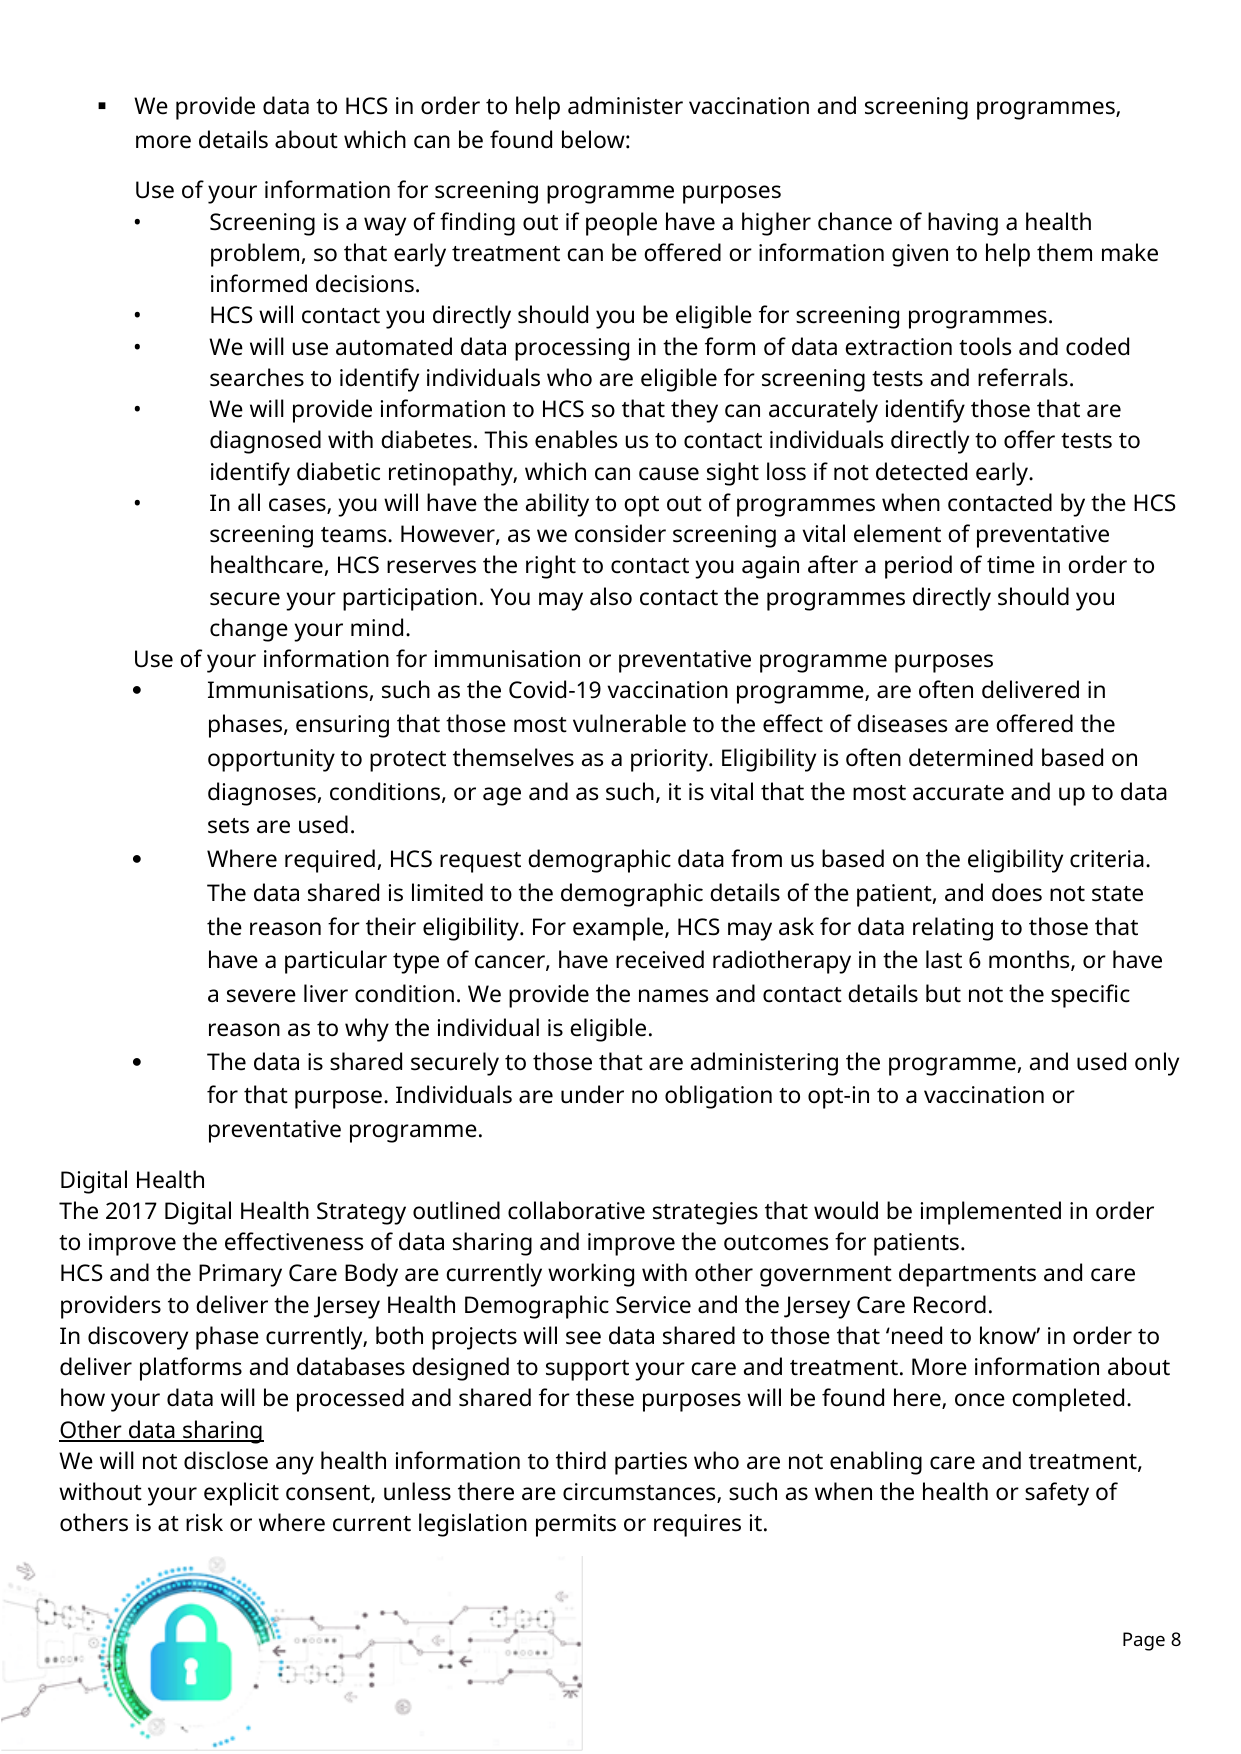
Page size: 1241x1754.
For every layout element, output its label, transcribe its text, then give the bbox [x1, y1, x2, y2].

text • HCS will contact you directly should you be eligible for screening programmes. [133, 299, 1181, 331]
list We provide data to HCS in order to help administer vaccination and screening programmes, more details about which can be found below: [97, 90, 1181, 155]
text • In all cases, you will have the ability to opt out of programmes when contacted by the HCS screening teams. However, as we consider screening a vital element of preventative healthcare, HCS reserves the right to contact you again after a period of time in order to secure your participation. You may also contact the programmes directly should you change your mind. [133, 487, 1181, 643]
text • We will provide information to HCS so that they can accurately identify those that are diagnosed with diabetes. This enables us to contact individuals directly to offer tests to identify diabetic retinopathy, which can cause sight loss if not detected early. [133, 393, 1181, 487]
list Where required, HCS request demographic data from us based on the eligibility criteria. The data shared is limited to the demographic details of the patient, and does not state the reason for their eligibility. For example, HCS may ask for data relating to those that have a particular type of cancer, have received radiotherapy in the last 6 months, or have a severe liver condition. We provide the names and contact details but not the specific reason as to why the individual is eligible. [133, 843, 1181, 1043]
text Use of your information for screening programme purposes [59, 174, 1181, 206]
text • We will use automated data processing in the form of data extraction tools and coded searches to identify individuals who are eligible for screening tests and referrals. [133, 331, 1181, 393]
list Immunisations, such as the Covid-19 vaccination programme, are often delivered in phases, ensuring that those most vulnerable to the effect of diseases are offered the opportunity to protect themselves as a priority. Eligibility is often determined based on diagnoses, conditions, or age and as such, it is vital that the most accurate and up to data sets are used. [133, 674, 1181, 841]
text Digital Health [59, 1164, 1181, 1195]
text We will not disclose any health information to third parties who are not enabling care and treatment, without your explicit consent, unless there are circumstances, such as when the health or safety of others is at risk or where current legislation permits or requires it. [59, 1445, 1181, 1539]
text HCS and the Primary Care Body are currently working with other government departments and care providers to deliver the Jersey Health Demographic Service and the Jersey Care Record. [59, 1257, 1181, 1320]
list The data is shared securely to those that are administering the programme, and used only for that purpose. Individuals are under no obligation to opt-in to a vaccination or preventative programme. [133, 1046, 1181, 1144]
text In discovery phase currently, both projects will see data shared to those that ‘need to know’ in order to deliver platforms and databases designed to support your care and treatment. More information about how your data will be processed and shared for these purposes will be found here, once completed. [59, 1320, 1181, 1414]
picture [1, 1556, 584, 1752]
text The 2017 Digital Health Strategy outlined collaborative strategies that would be implemented in order to improve the effectiveness of data sharing and improve the outcomes for patients. [59, 1195, 1181, 1257]
text Other data sharing [59, 1414, 1181, 1445]
text • Screening is a way of finding out if people have a higher chance of having a health problem, so that early treatment can be offered or information given to help them make informed decisions. [133, 206, 1181, 299]
text Use of your information for immunisation or preventative programme purposes [59, 643, 1181, 674]
